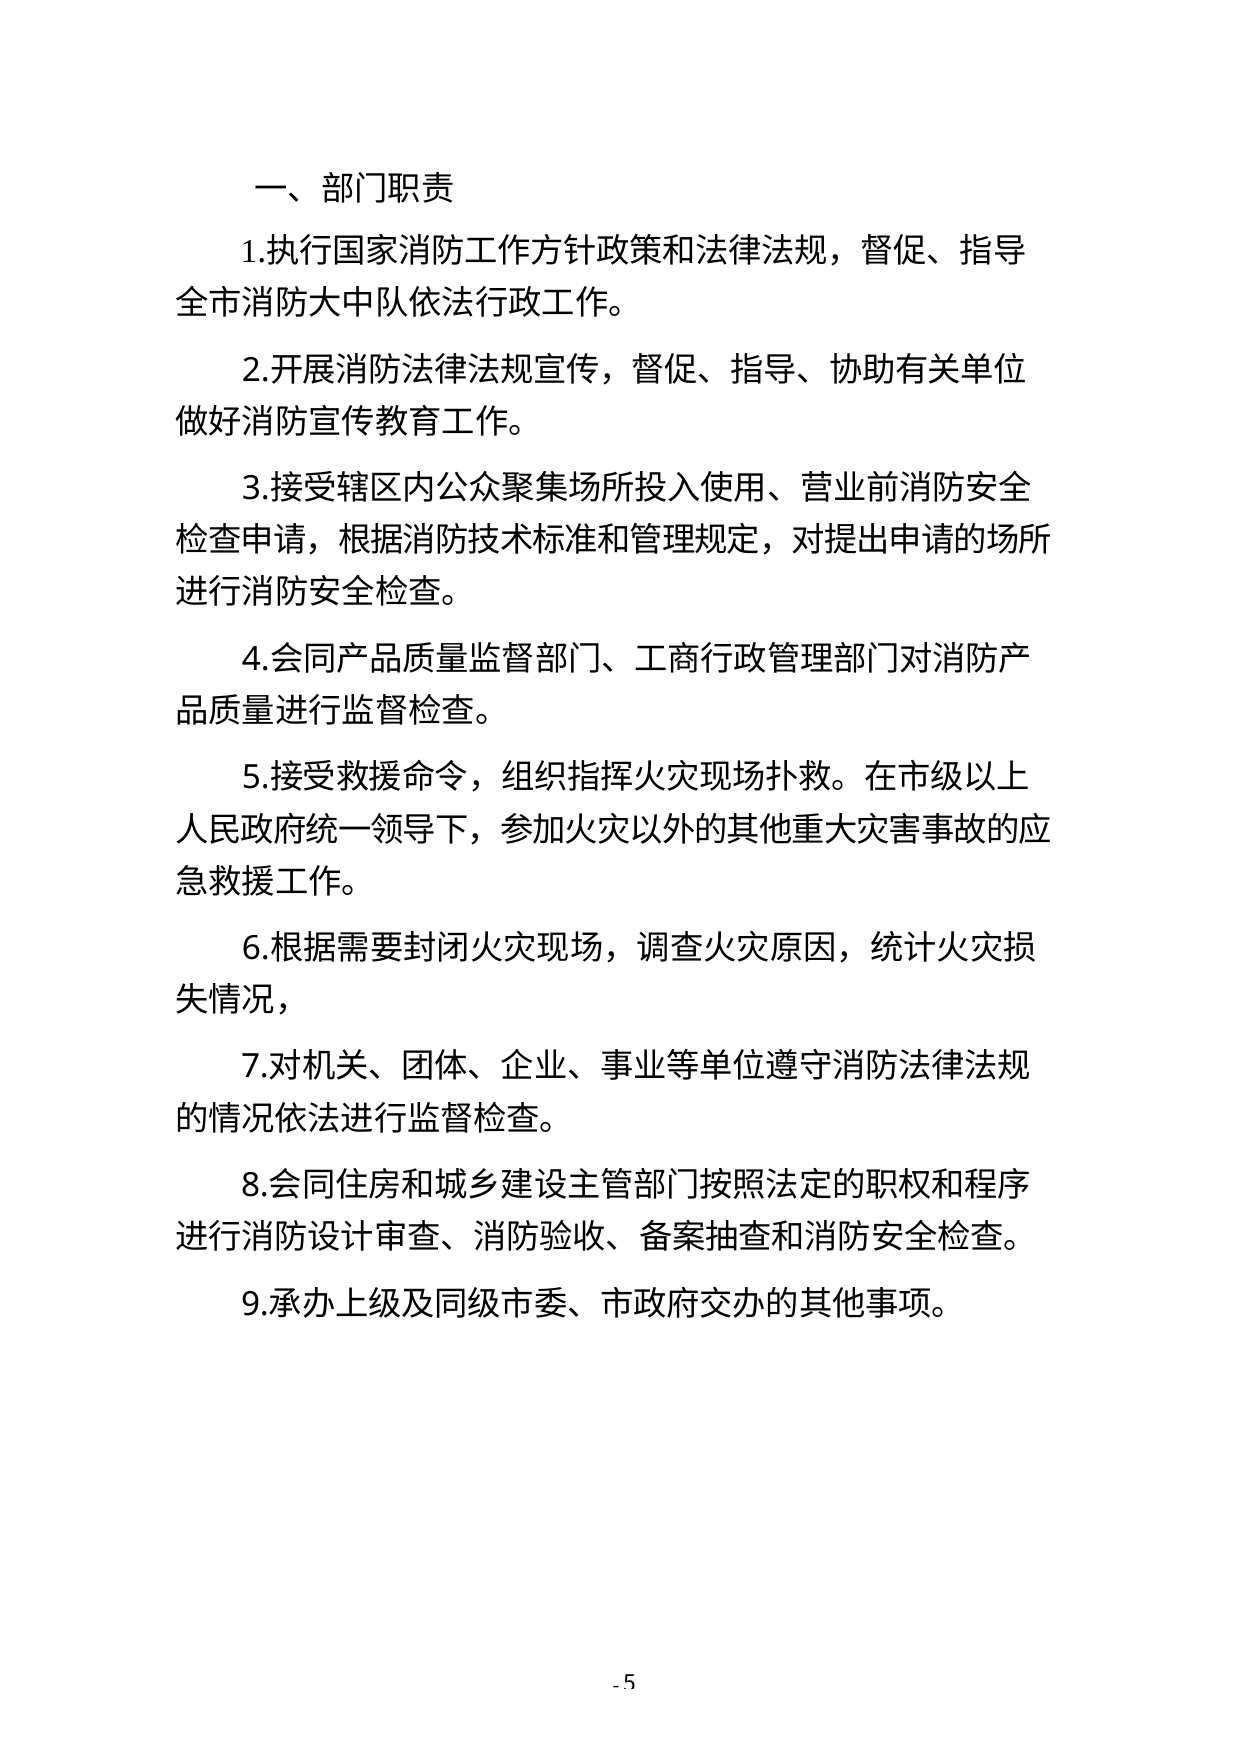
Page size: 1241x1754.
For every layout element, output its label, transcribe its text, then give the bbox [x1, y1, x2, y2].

list 9.承办上级及同级市委、市政府交办的其他事项。 [175, 1276, 1053, 1325]
list 1.执行国家消防工作方针政策和法律法规，督促、指导全市消防大中队依法行政工作。 [175, 224, 1053, 324]
list 4.会同产品质量监督部门、工商行政管理部门对消防产品质量进行监督检查。 [175, 632, 1053, 732]
list 5.接受救援命令，组织指挥火灾现场扑救。在市级以上人民政府统一领导下，参加火灾以外的其他重大灾害事故的应急救援工作。 [175, 750, 1053, 903]
list 6.根据需要封闭火灾现场，调查火灾原因，统计火灾损失情况， [175, 921, 1053, 1021]
list 2.开展消防法律法规宣传，督促、指导、协助有关单位做好消防宣传教育工作。 [175, 342, 1053, 443]
list 3.接受辖区内公众聚集场所投入使用、营业前消防安全检查申请，根据消防技术标准和管理规定，对提出申请的场所进行消防安全检查。 [175, 461, 1053, 613]
list 7.对机关、团体、企业、事业等单位遵守消防法律法规的情况依法进行监督检查。 [175, 1039, 1053, 1140]
text 一、部门职责 [254, 161, 1082, 210]
list 8.会同住房和城乡建设主管部门按照法定的职权和程序进行消防设计审查、消防验收、备案抽查和消防安全检查。 [175, 1158, 1053, 1258]
